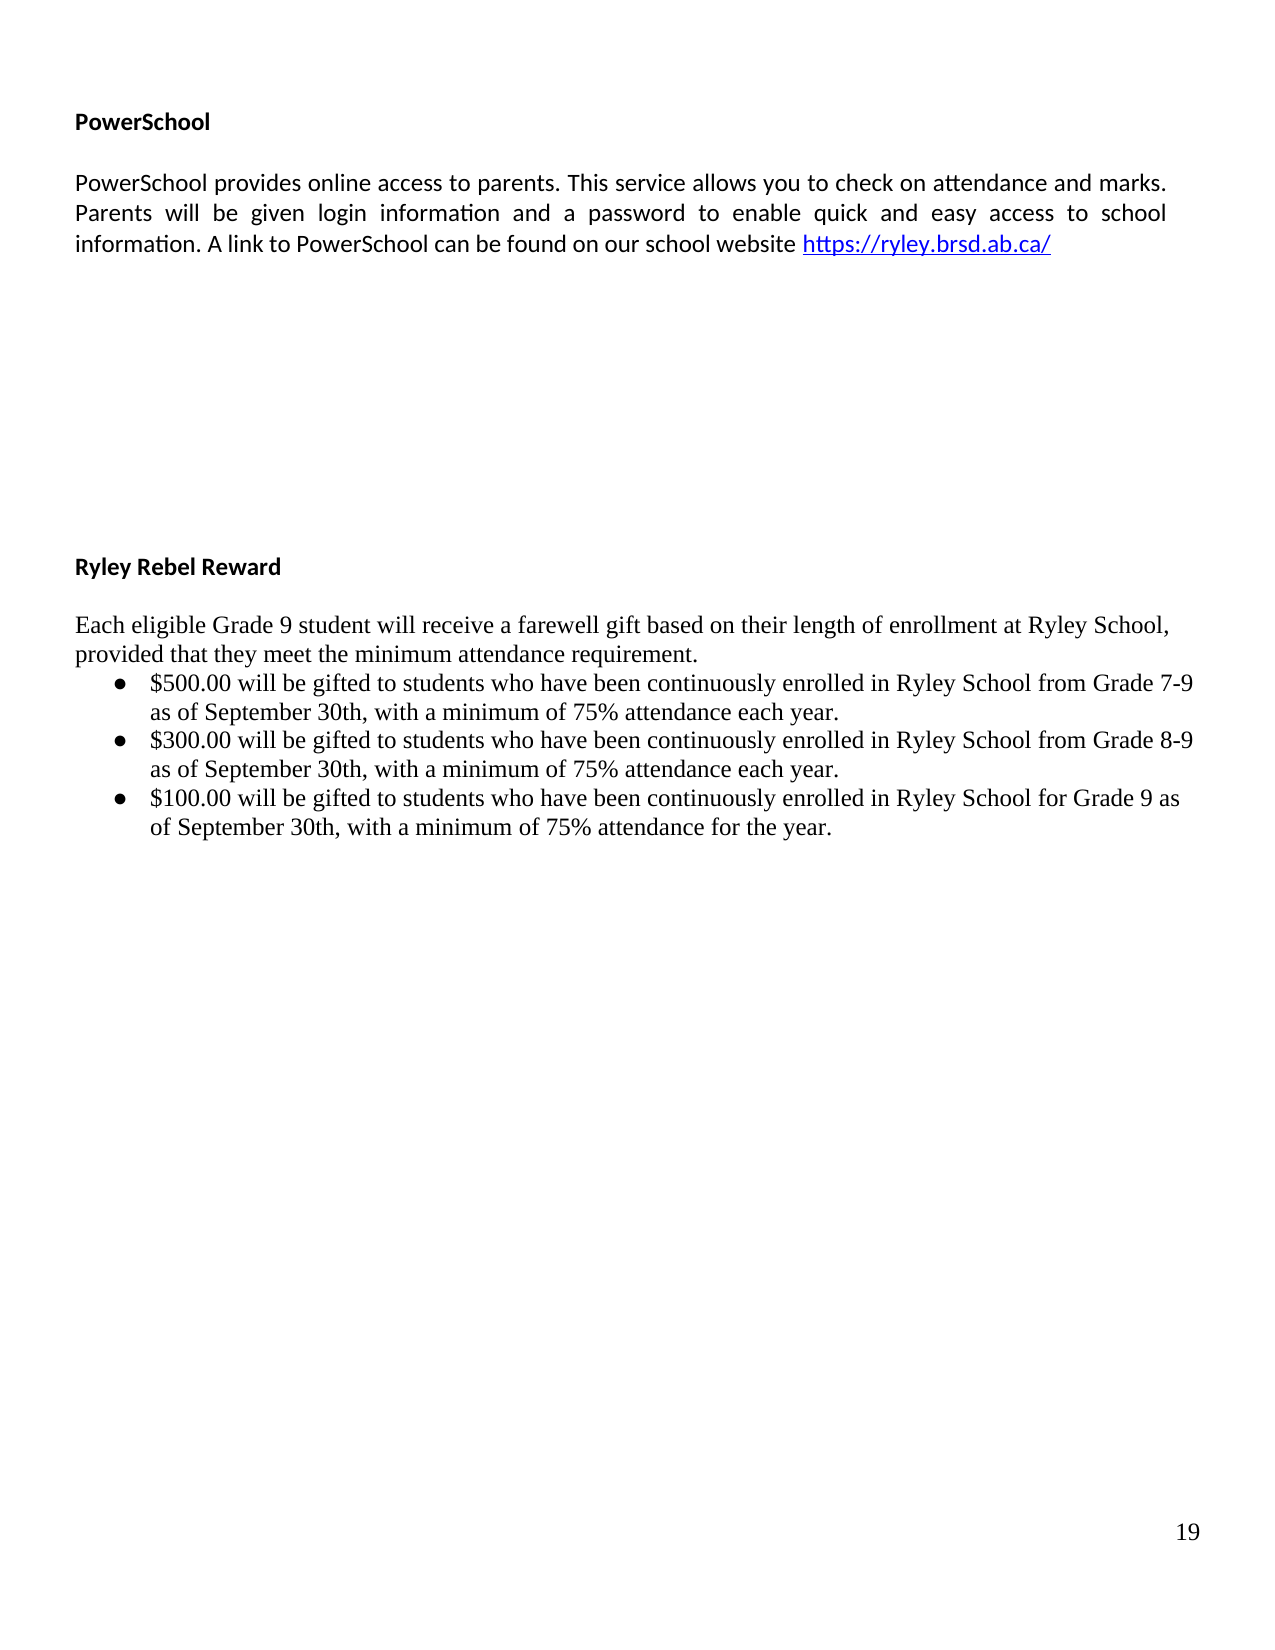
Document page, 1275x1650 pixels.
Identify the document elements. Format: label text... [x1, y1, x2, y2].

list $500.00 will be gifted to students who have been continuously enrolled in Ryley School from Grade 7-9 as of September 30th, with a minimum of 75% attendance each year. [112, 668, 1200, 725]
list $300.00 will be gifted to students who have been continuously enrolled in Ryley School from Grade 8-9 as of September 30th, with a minimum of 75% attendance each year. [112, 725, 1200, 783]
list $100.00 will be gifted to students who have been continuously enrolled in Ryley School for Grade 9 as of September 30th, with a minimum of 75% attendance for the year. [112, 783, 1200, 840]
subtitle PowerSchool [75, 106, 1200, 136]
text PowerSchool provides online access to parents. This service allows you to check on attendance and marks. Parents will be given login information and a password to enable quick and easy access to school information. A link to PowerSchool can be found on our school website https://ryley.brsd.ab.ca/ [75, 167, 1169, 258]
title Ryley Rebel Reward [75, 551, 1200, 582]
text Each eligible Grade 9 student will receive a farewell gift based on their length of enrollment at Ryley School, provided that they meet the minimum attendance requirement. [75, 610, 1200, 668]
